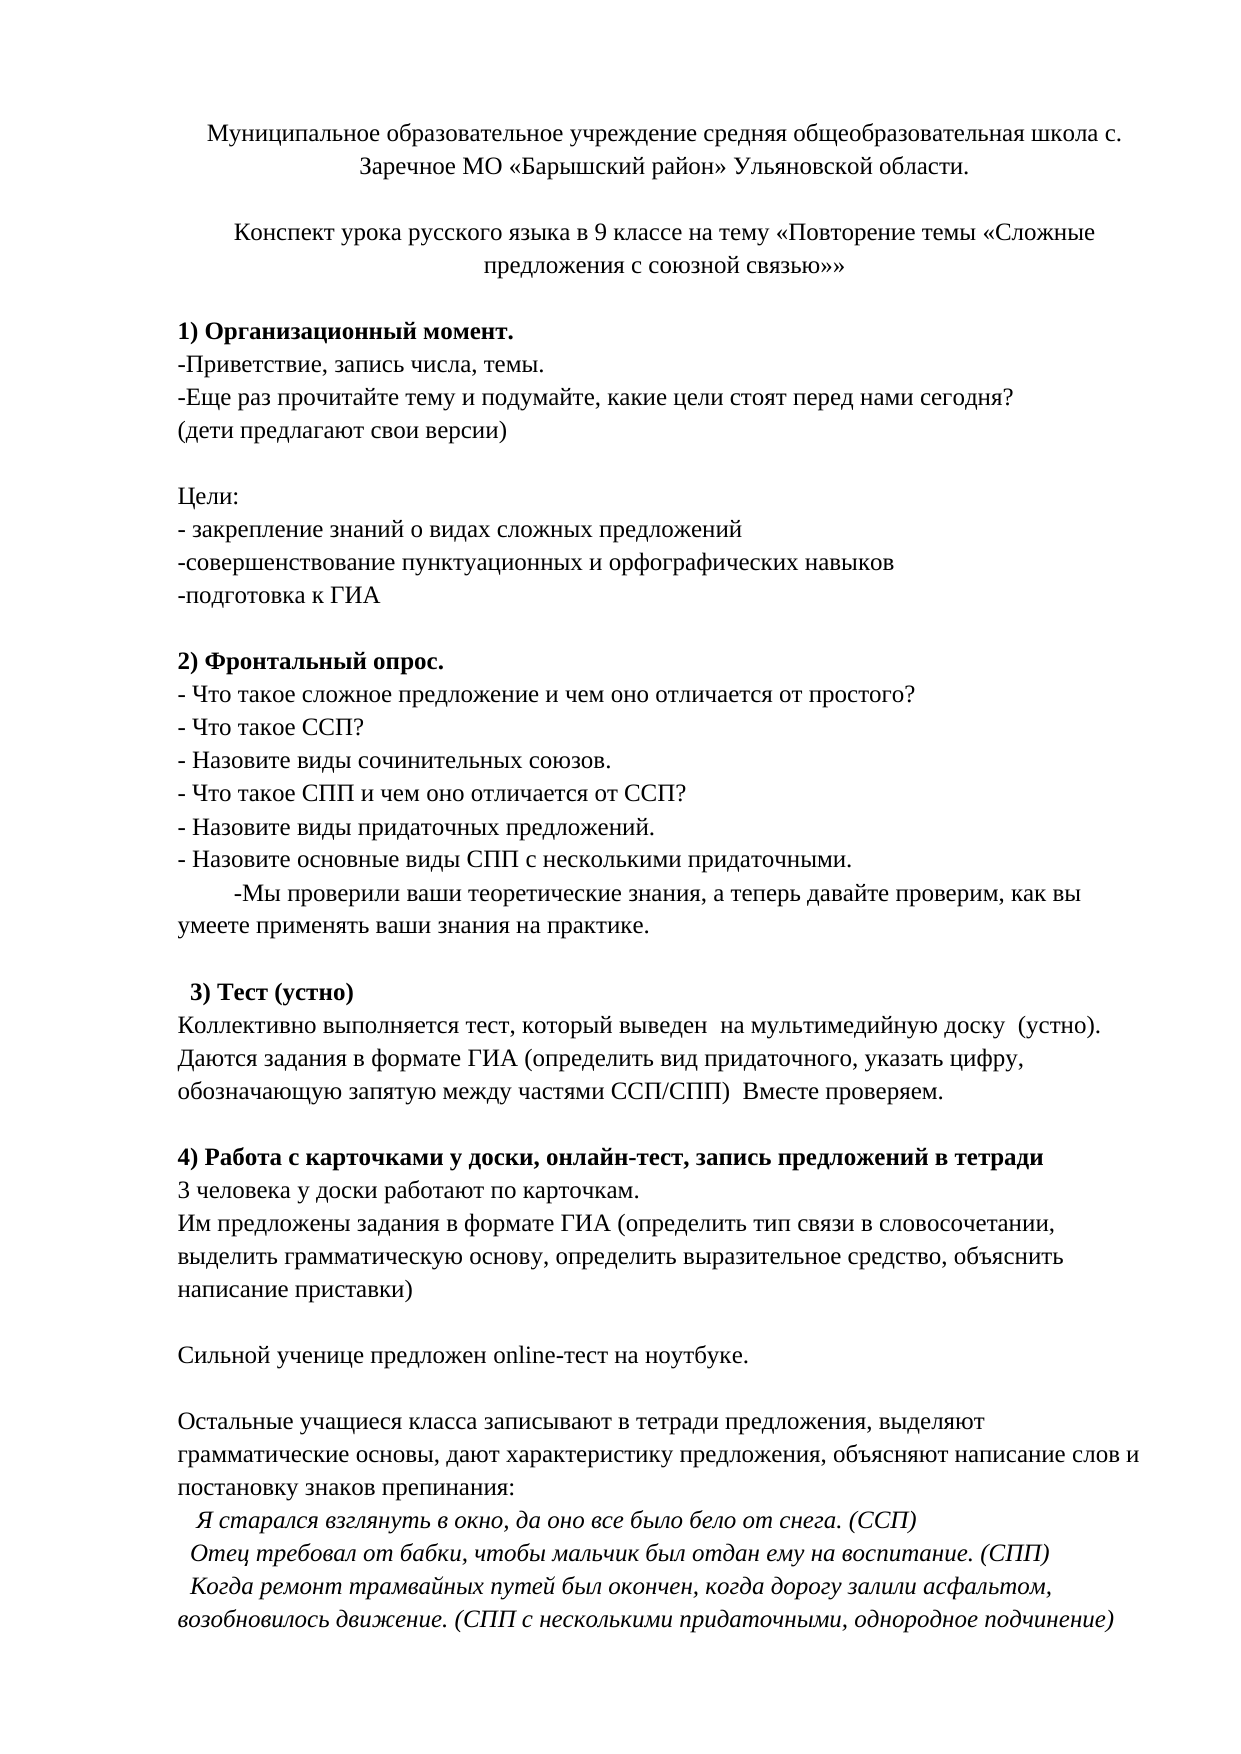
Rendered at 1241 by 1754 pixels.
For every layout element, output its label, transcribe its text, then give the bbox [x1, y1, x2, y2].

text -Приветствие, запись числа, темы. [177, 349, 1152, 378]
text 3 человека у доски работают по карточкам. [177, 1175, 1152, 1203]
text - Что такое сложное предложение и чем оно отличается от простого? [177, 679, 1152, 708]
text -подготовка к ГИА [177, 580, 1152, 609]
text -совершенствование пунктуационных и орфографических навыков [177, 547, 1152, 576]
text Остальные учащиеся класса записывают в тетради предложения, выделяют грамматические основы, дают характеристику предложения, объясняют написание слов и постановку знаков препинания: [177, 1406, 1152, 1501]
text - Назовите виды сочинительных союзов. [177, 746, 1152, 774]
text Цели: [177, 481, 1152, 510]
text -Мы проверили ваши теоретические знания, а теперь давайте проверим, как вы умеете применять ваши знания на практике. [177, 878, 1152, 939]
text Им предложены задания в формате ГИА (определить тип связи в словосочетании, выделить грамматическую основу, определить выразительное средство, объяснить написание приставки) [177, 1208, 1152, 1303]
text -Еще раз прочитайте тему и подумайте, какие цели стоят перед нами сегодня? [177, 382, 1152, 411]
text Сильной ученице предложен online-тест на ноутбуке. [177, 1340, 1152, 1369]
text - закрепление знаний о видах сложных предложений [177, 514, 1152, 543]
text Коллективно выполняется тест, который выведен на мультимедийную доску (устно). Даются задания в формате ГИА (определить вид придаточного, указать цифру, обозначающую запятую между частями ССП/СПП) Вместе проверяем. [177, 1010, 1152, 1104]
text - Что такое ССП? [177, 712, 1152, 741]
text Я старался взглянуть в окно, да оно все было бело от снега. (ССП) [177, 1505, 1152, 1534]
text Когда ремонт трамвайных путей был окончен, когда дорогу залили асфальтом, возобновилось движение. (СПП с несколькими придаточными, однородное подчинение) [177, 1571, 1152, 1633]
text Муниципальное образовательное учреждение средняя общеобразовательная школа с. Заречное МО «Барышский район» Ульяновской области. [177, 118, 1152, 180]
text 2) Фронтальный опрос. [177, 646, 1152, 675]
text 4) Работа с карточками у доски, онлайн-тест, запись предложений в тетради [177, 1142, 1152, 1171]
text 1) Организационный момент. [177, 316, 1152, 345]
text (дети предлагают свои версии) [177, 415, 1152, 444]
text Конспект урока русского языка в 9 классе на тему «Повторение темы «Сложные предложения с союзной связью»» [177, 217, 1152, 279]
text - Назовите основные виды СПП с несколькими придаточными. [177, 844, 1152, 873]
text - Назовите виды придаточных предложений. [177, 812, 1152, 840]
text Отец требовал от бабки, чтобы мальчик был отдан ему на воспитание. (СПП) [177, 1538, 1152, 1567]
text 3) Тест (устно) [177, 977, 1152, 1005]
text - Что такое СПП и чем оно отличается от ССП? [177, 778, 1152, 807]
